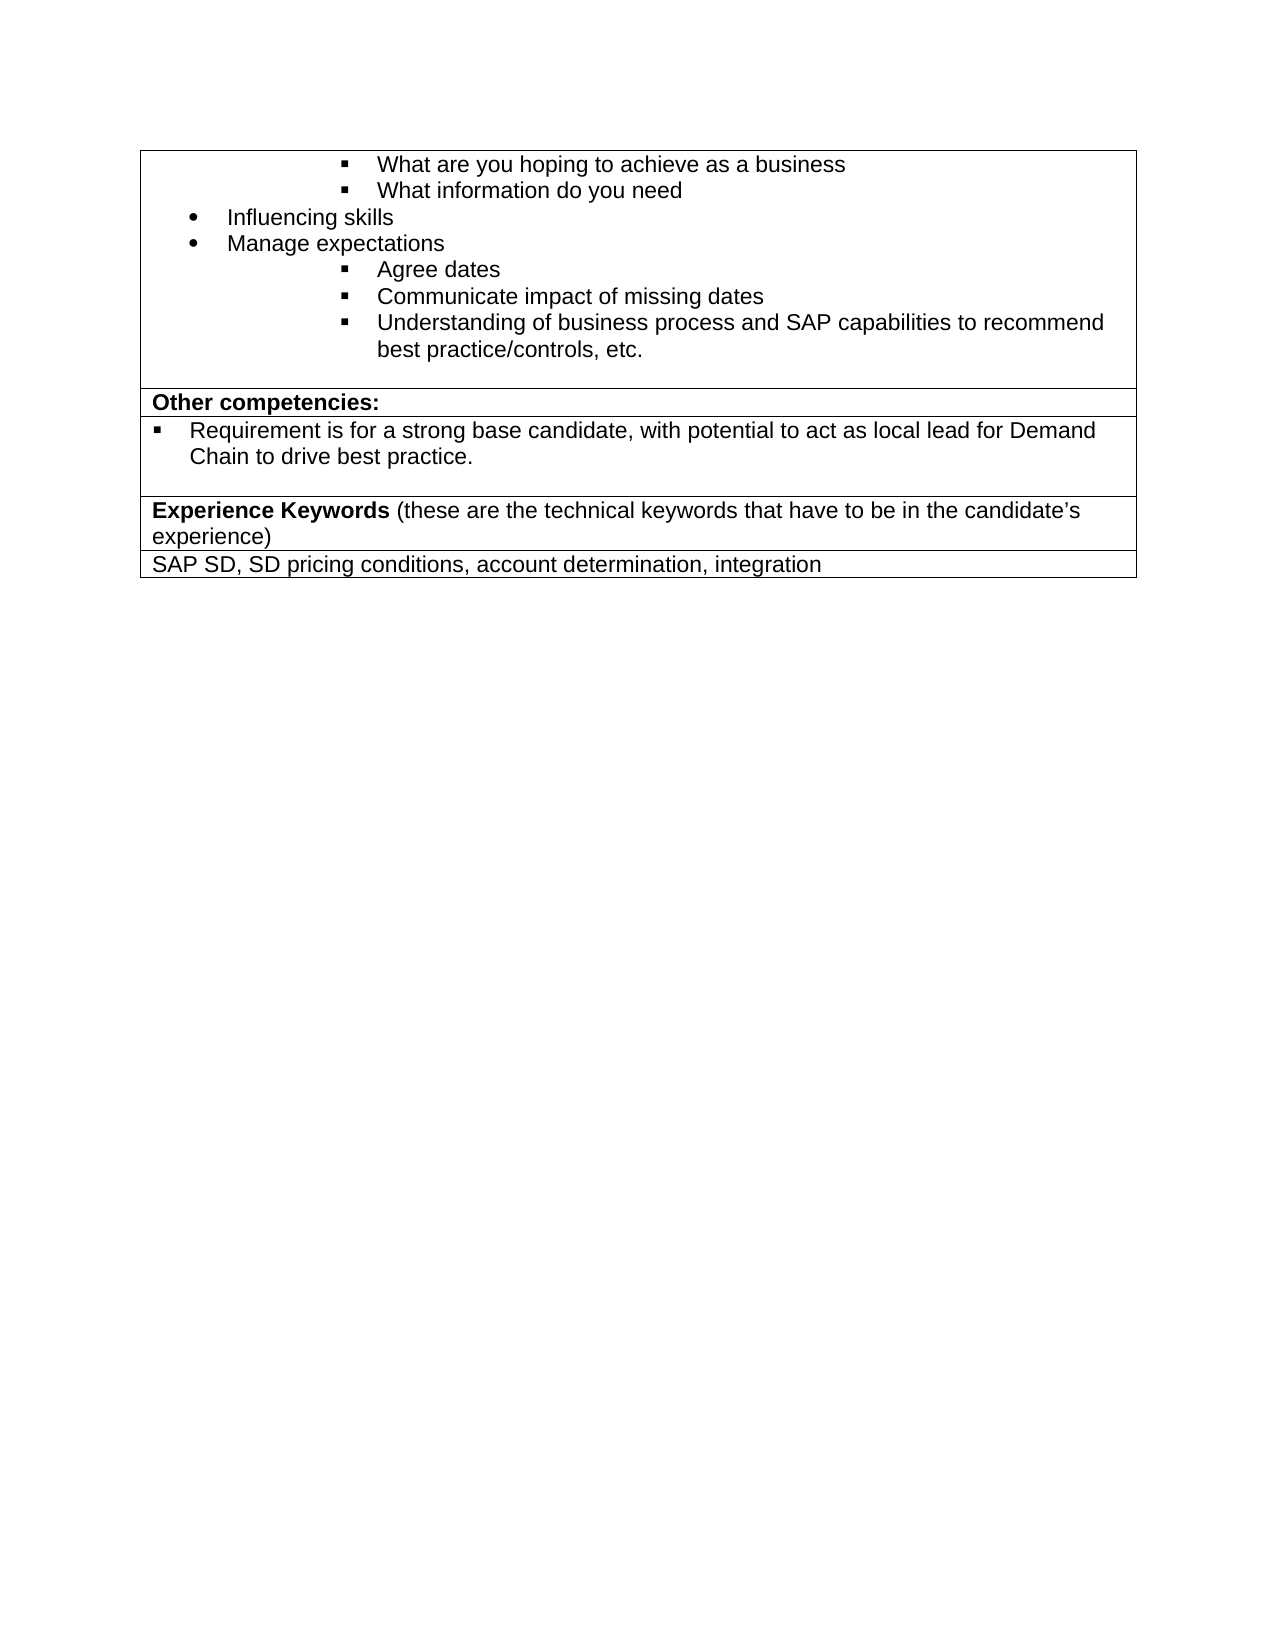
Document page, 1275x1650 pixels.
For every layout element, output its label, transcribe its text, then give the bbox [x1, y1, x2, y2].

table_cell Other competencies: [141, 389, 1136, 416]
table_cell SAP SD, SD pricing conditions, account determination, integration [141, 551, 1136, 577]
table_cell Requirement is for a strong base candidate, with potential to act as local lead for Demand Chain to drive best practice. [141, 417, 1136, 496]
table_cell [141, 151, 1136, 388]
table_cell Experience Keywords (these are the technical keywords that have to be in the candidate’s experience) [141, 497, 1136, 549]
